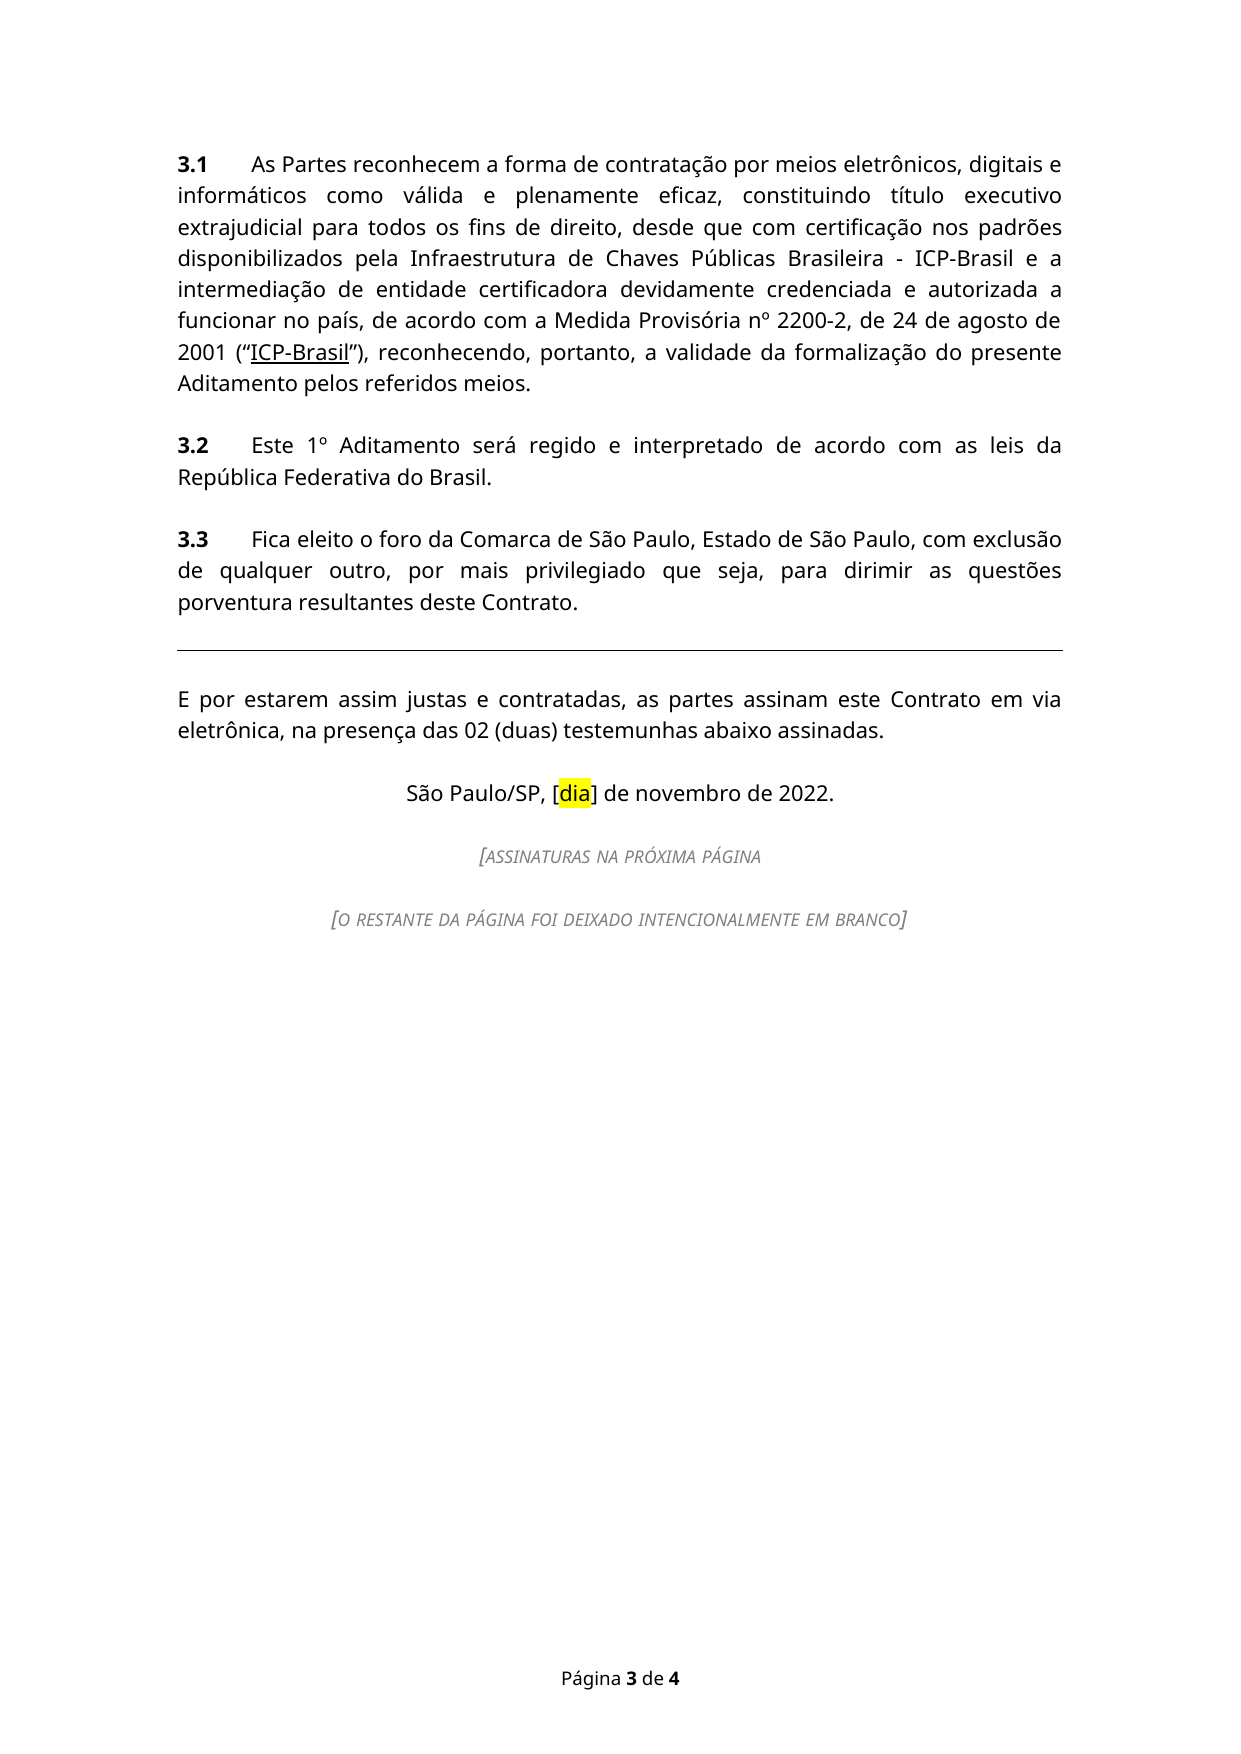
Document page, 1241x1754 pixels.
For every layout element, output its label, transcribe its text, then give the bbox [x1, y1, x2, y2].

text São Paulo/SP, [dia] de novembro de 2022. [177, 776, 1063, 807]
text [o restante da página foi deixado intencionalmente em branco] [177, 901, 1063, 932]
text 3.1 As Partes reconhecem a forma de contratação por meios eletrônicos, digitais e informáticos como válida e plenamente eficaz, constituindo título executivo extrajudicial para todos os fins de direito, desde que com certificação nos padrões disponibilizados pela Infraestrutura de Chaves Públicas Brasileira - ICP-Brasil e a intermediação de entidade certificadora devidamente credenciada e autorizada a funcionar no país, de acordo com a Medida Provisória nº 2200-2, de 24 de agosto de 2001 (“ICP-Brasil”), reconhecendo, portanto, a validade da formalização do presente Aditamento pelos referidos meios. [177, 148, 1063, 398]
text E por estarem assim justas e contratadas, as partes assinam este Contrato em via eletrônica, na presença das 02 (duas) testemunhas abaixo assinadas. [177, 682, 1063, 745]
text 3.2 Este 1º Aditamento será regido e interpretado de acordo com as leis da República Federativa do Brasil. [177, 429, 1063, 491]
text 3.3 Fica eleito o foro da Comarca de São Paulo, Estado de São Paulo, com exclusão de qualquer outro, por mais privilegiado que seja, para dirimir as questões porventura resultantes deste Contrato. [177, 523, 1063, 616]
text [assinaturas na próxima página [177, 839, 1063, 870]
